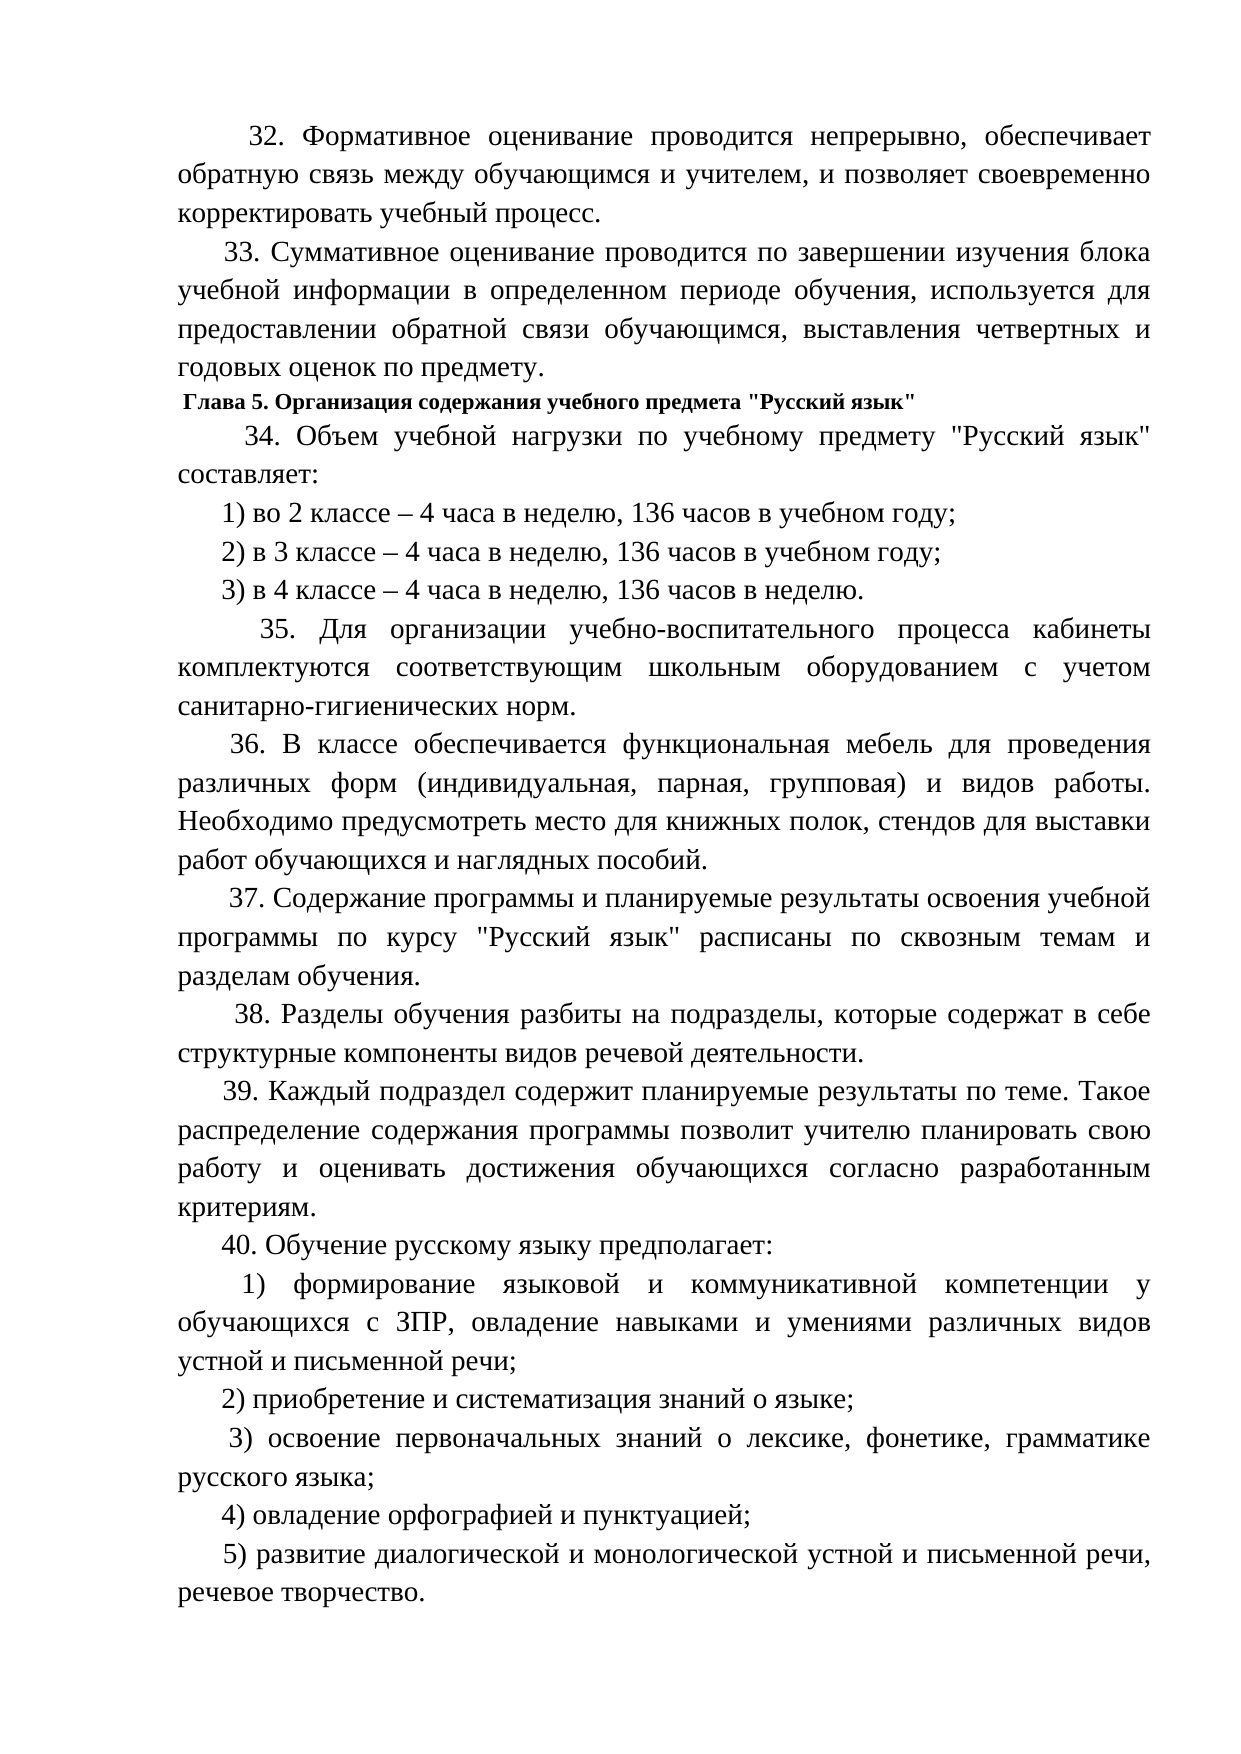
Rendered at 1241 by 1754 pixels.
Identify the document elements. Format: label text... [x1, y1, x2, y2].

text 2) в 3 классе – 4 часа в неделю, 136 часов в учебном году; [177, 534, 1152, 567]
text Глава 5. Организация содержания учебного предмета "Русский язык" [177, 388, 1152, 414]
text 5) развитие диалогической и монологической устной и письменной речи, речевое творчество. [177, 1536, 1152, 1608]
text 3) в 4 классе – 4 часа в неделю, 136 часов в неделю. [177, 572, 1152, 606]
text 1) во 2 классе – 4 часа в неделю, 136 часов в учебном году; [177, 495, 1152, 529]
text 1) формирование языковой и коммуникативной компетенции у обучающихся с ЗПР, овладение навыками и умениями различных видов устной и письменной речи; [177, 1266, 1152, 1377]
text 36. В классе обеспечивается функциональная мебель для проведения различных форм (индивидуальная, парная, групповая) и видов работы. Необходимо предусмотреть место для книжных полок, стендов для выставки работ обучающихся и наглядных пособий. [177, 726, 1152, 876]
text 33. Суммативное оценивание проводится по завершении изучения блока учебной информации в определенном периоде обучения, используется для предоставлении обратной связи обучающимся, выставления четвертных и годовых оценок по предмету. [177, 234, 1152, 383]
text 4) овладение орфографией и пунктуацией; [177, 1497, 1152, 1531]
text 34. Объем учебной нагрузки по учебному предмету "Русский язык" составляет: [177, 418, 1152, 490]
text 37. Содержание программы и планируемые результаты освоения учебной программы по курсу "Русский язык" расписаны по сквозным темам и разделам обучения. [177, 881, 1152, 991]
text 2) приобретение и систематизация знаний о языке; [177, 1382, 1152, 1415]
text 39. Каждый подраздел содержит планируемые результаты по теме. Такое распределение содержания программы позволит учителю планировать свою работу и оценивать достижения обучающихся согласно разработанным критериям. [177, 1073, 1152, 1222]
text 3) освоение первоначальных знаний о лексике, фонетике, грамматике русского языка; [177, 1420, 1152, 1492]
text 35. Для организации учебно-воспитательного процесса кабинеты комплектуются соответствующим школьным оборудованием с учетом санитарно-гигиенических норм. [177, 611, 1152, 721]
text 32. Формативное оценивание проводится непрерывно, обеспечивает обратную связь между обучающимся и учителем, и позволяет своевременно корректировать учебный процесс. [177, 118, 1152, 229]
text 38. Разделы обучения разбиты на подразделы, которые содержат в себе структурные компоненты видов речевой деятельности. [177, 996, 1152, 1068]
text 40. Обучение русскому языку предполагает: [177, 1227, 1152, 1261]
